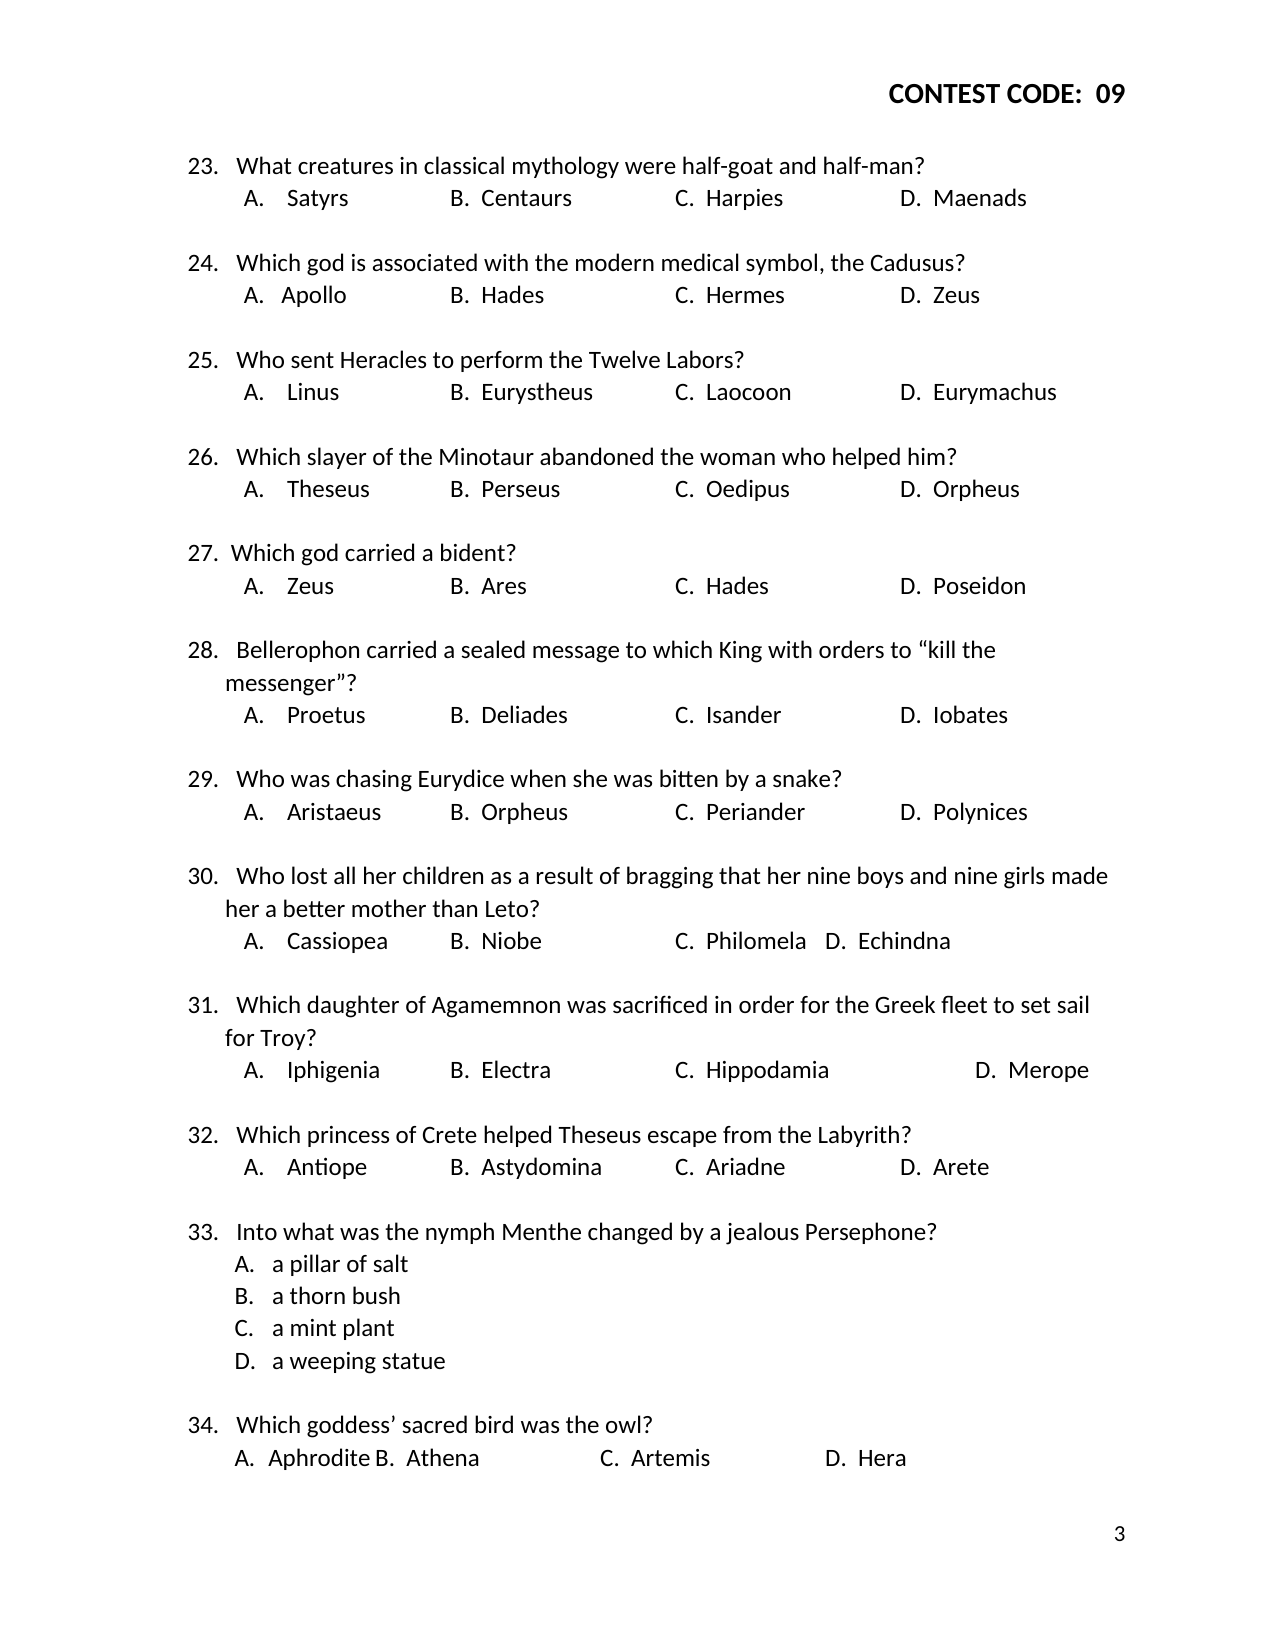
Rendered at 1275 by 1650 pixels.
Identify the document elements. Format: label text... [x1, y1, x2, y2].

list a weeping statue [234, 1345, 1125, 1375]
list Into what was the nymph Menthe changed by a jealous Persephone? [187, 1216, 1125, 1246]
list Zeus B. Ares C. Hades D. Poseidon [244, 570, 1125, 600]
list Apollo B. Hades C. Hermes D. Zeus [244, 279, 1125, 310]
list Who lost all her children as a result of bragging that her nine boys and nine girls made her a better mother than Leto? [187, 860, 1125, 923]
list Cassiopea B. Niobe C. Philomela D. Echindna [244, 925, 1125, 956]
list Which daughter of Agamemnon was sacrificed in order for the Greek fleet to set sail for Troy? [187, 989, 1125, 1052]
list Theseus B. Perseus C. Oedipus D. Orpheus [244, 473, 1125, 503]
list Which goddess’ sacred bird was the owl? [187, 1409, 1125, 1440]
list Satyrs B. Centaurs C. Harpies D. Maenads [244, 182, 1125, 213]
list Which princess of Crete helped Theseus escape from the Labyrith? [187, 1119, 1125, 1149]
list Aristaeus B. Orpheus C. Periander D. Polynices [244, 796, 1125, 826]
list Which god carried a bident? [187, 537, 1125, 568]
list Proetus B. Deliades C. Isander D. Iobates [244, 699, 1125, 729]
list Bellerophon carried a sealed message to which King with orders to “kill the messenger”? [187, 634, 1125, 697]
list Which god is associated with the modern medical symbol, the Cadusus? [187, 247, 1125, 277]
list Aphrodite B. Athena C. Artemis D. Hera [234, 1442, 1125, 1472]
list Who was chasing Eurydice when she was bitten by a snake? [187, 763, 1125, 794]
list Iphigenia B. Electra C. Hippodamia D. Merope [244, 1054, 1125, 1085]
list Linus B. Eurystheus C. Laocoon D. Eurymachus [244, 376, 1125, 407]
list What creatures in classical mythology were half-goat and half-man? [187, 150, 1125, 181]
list a thorn bush [234, 1280, 1125, 1311]
list Who sent Heracles to perform the Twelve Labors? [187, 344, 1125, 374]
list Which slayer of the Minotaur abandoned the woman who helped him? [187, 441, 1125, 471]
list Antiope B. Astydomina C. Ariadne D. Arete [244, 1151, 1125, 1182]
list a mint plant [234, 1312, 1125, 1343]
list a pillar of salt [234, 1248, 1125, 1278]
